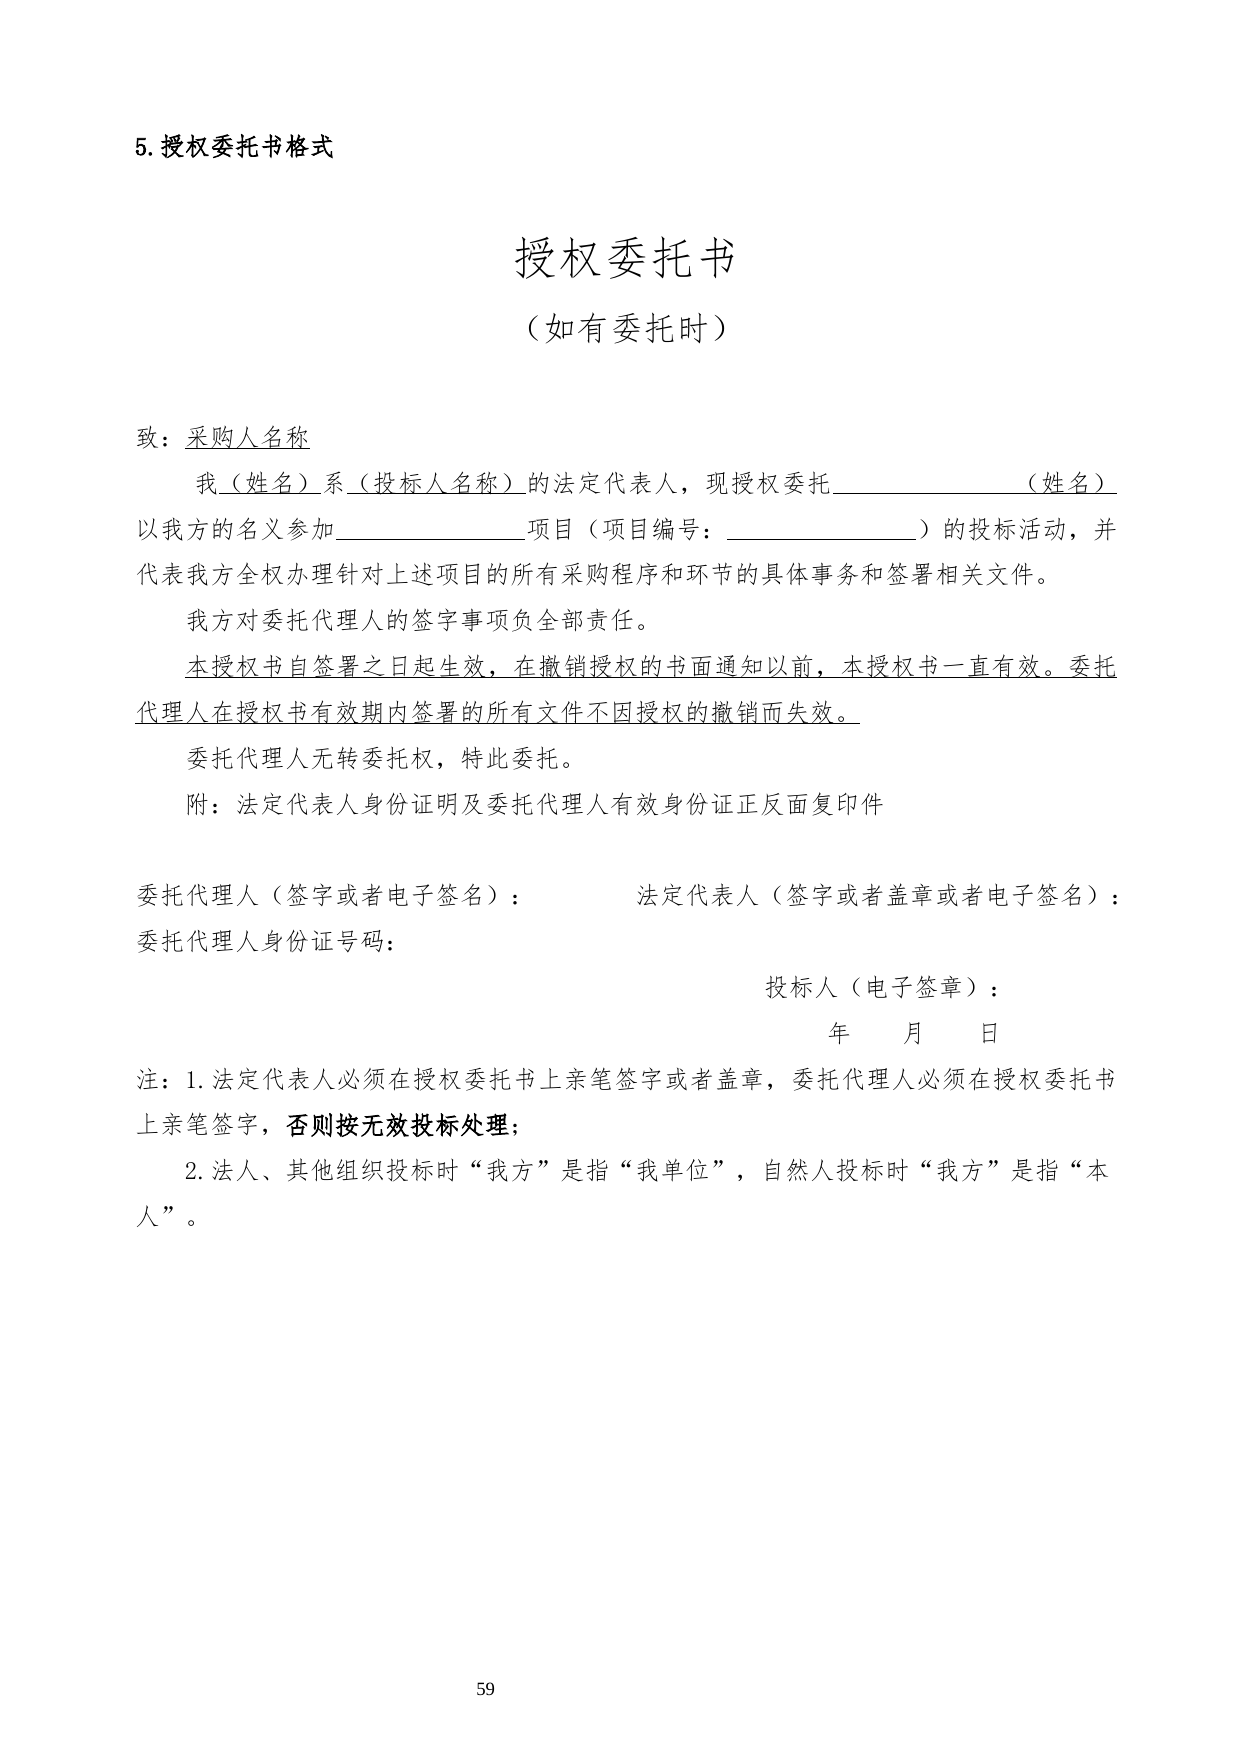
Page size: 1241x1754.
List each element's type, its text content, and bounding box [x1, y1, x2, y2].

text 授权委托书 [134, 228, 1118, 281]
text 投标人（电子签章）： [134, 960, 1118, 1006]
text 本授权书自签署之日起生效，在撤销授权的书面通知以前，本授权书一直有效。委托代理人在授权书有效期内签署的所有文件不因授权的撤销而失效。 [134, 639, 1118, 731]
text 委托代理人无转委托权，特此委托。 [134, 731, 1118, 776]
text 注：1.法定代表人必须在授权委托书上亲笔签字或者盖章，委托代理人必须在授权委托书上亲笔签字，否则按无效投标处理； [134, 1051, 1118, 1143]
text 委托代理人身份证号码： [134, 914, 1118, 960]
text 我方对委托代理人的签字事项负全部责任。 [134, 593, 1118, 639]
text 5.授权委托书格式 [134, 130, 1118, 158]
text 我（姓名）系（投标人名称）的法定代表人，现授权委托 （姓名）以我方的名义参加 项目（项目编号： ）的投标活动，并代表我方全权办理针对上述项目的所有采购程序和环节的具体事务和签署相关文件。 [134, 456, 1118, 593]
text 委托代理人（签字或者电子签名）： 法定代表人（签字或者盖章或者电子签名）： [134, 868, 1118, 914]
text 附：法定代表人身份证明及委托代理人有效身份证正反面复印件 [134, 776, 1118, 822]
text 致：采购人名称 [134, 410, 1118, 456]
text 年 月 日 [134, 1006, 1118, 1051]
text 2.法人、其他组织投标时“我方”是指“我单位”，自然人投标时“我方”是指“本人”。 [134, 1143, 1118, 1235]
text （如有委托时） [134, 307, 1118, 345]
